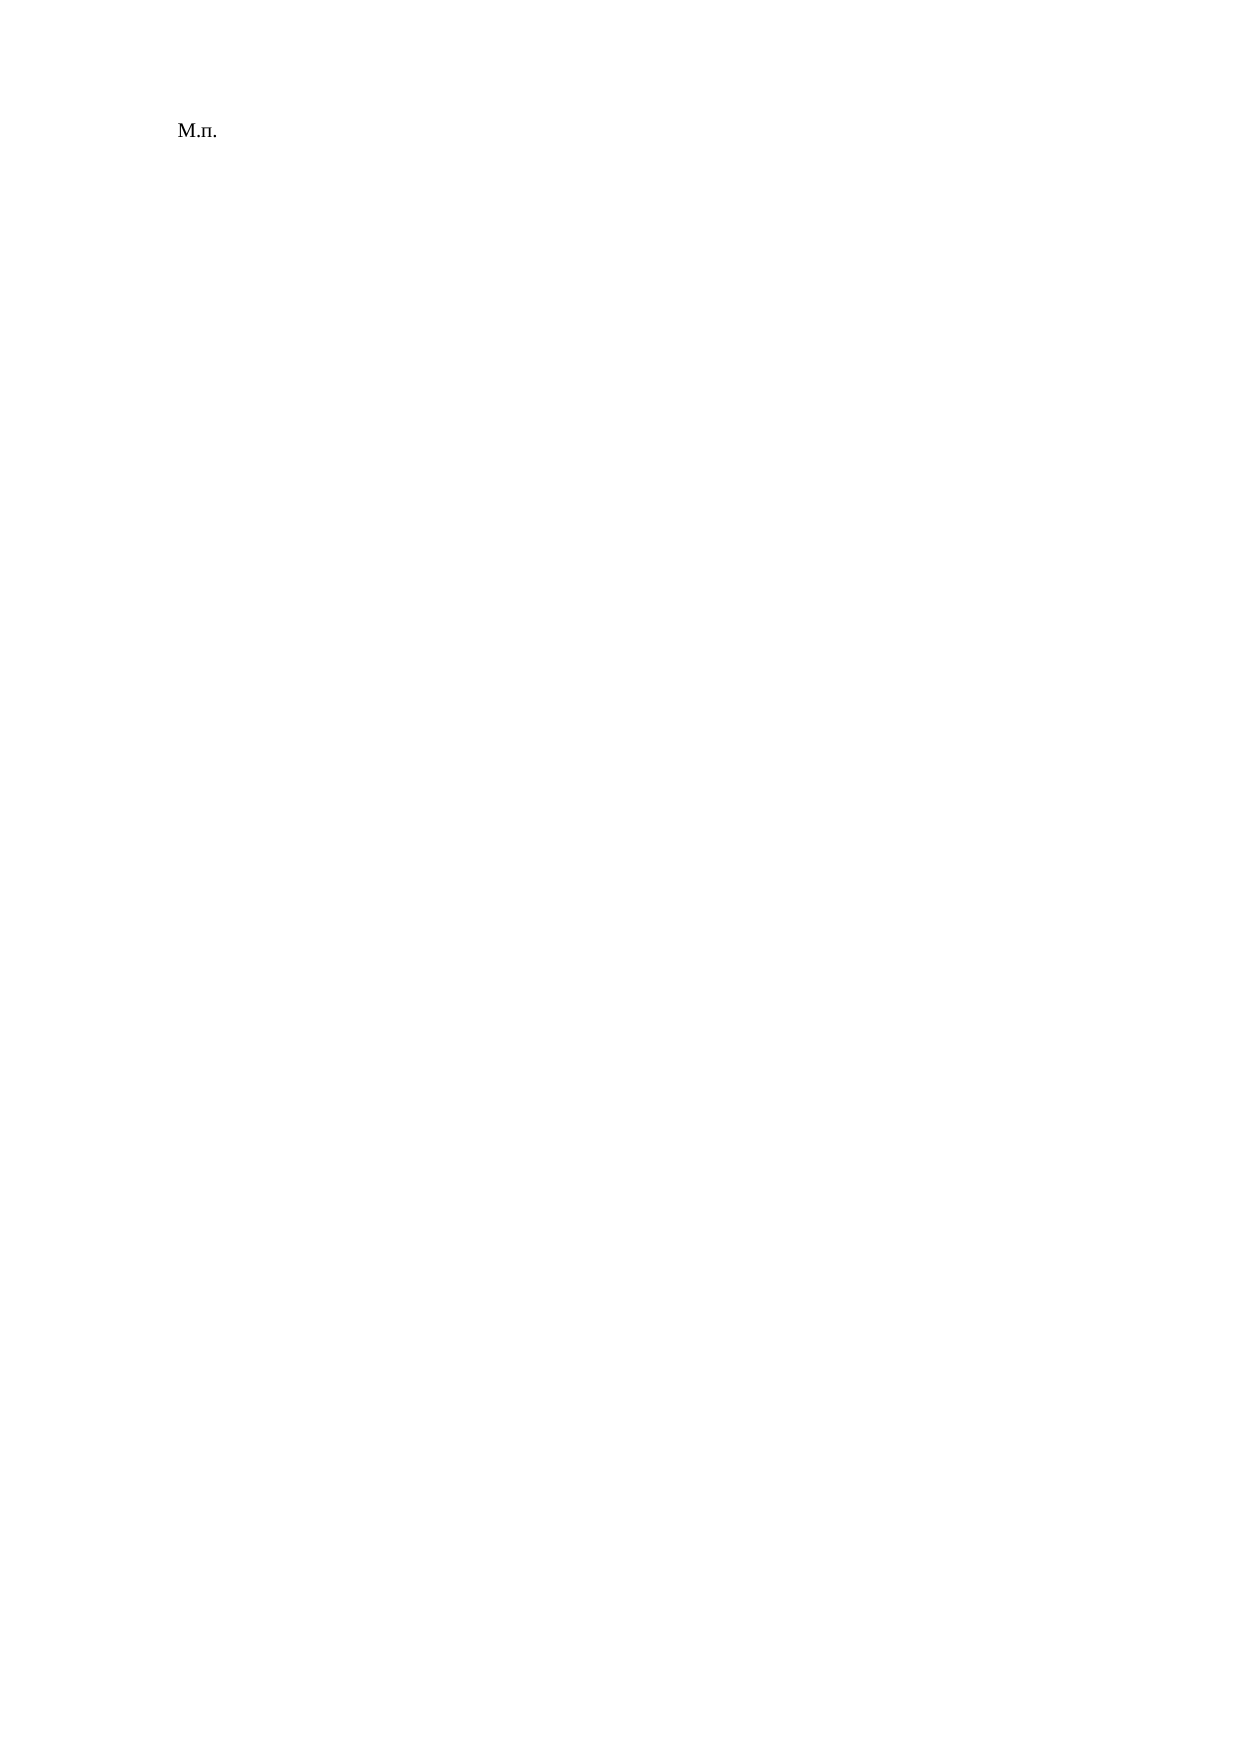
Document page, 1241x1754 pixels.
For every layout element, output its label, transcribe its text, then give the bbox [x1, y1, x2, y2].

subtitle М.п. [177, 118, 1152, 142]
